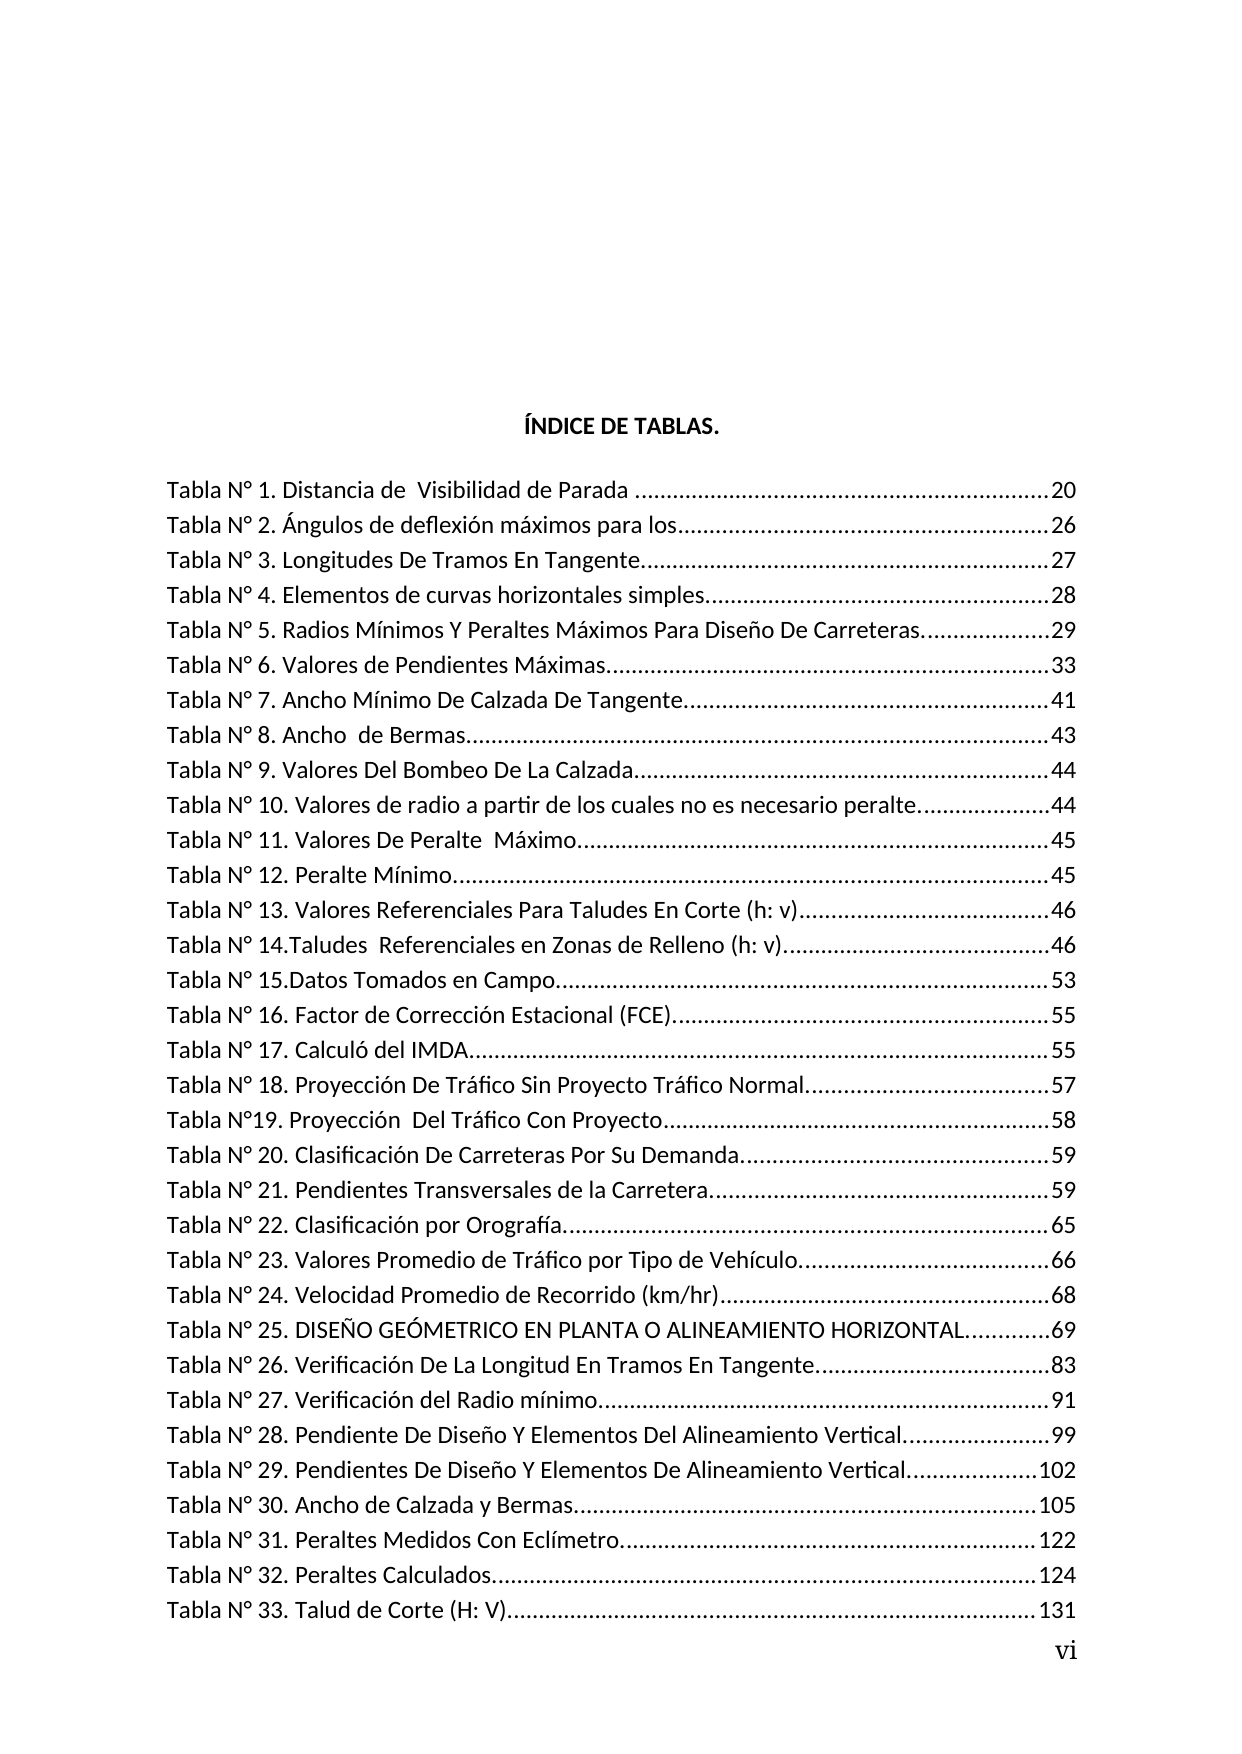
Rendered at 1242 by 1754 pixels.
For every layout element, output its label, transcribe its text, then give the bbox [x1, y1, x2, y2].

text Tabla N° 12. Peralte Mínimo. 45 [167, 859, 1077, 890]
text Tabla N° 21. Pendientes Transversales de la Carretera. 59 [167, 1174, 1077, 1205]
text ÍNDICE DE TABLAS. [167, 410, 1077, 441]
text Tabla N° 17. Calculó del IMDA. 55 [167, 1034, 1077, 1065]
text Tabla N° 26. Verificación De La Longitud En Tramos En Tangente. 83 [167, 1349, 1077, 1380]
text Tabla N° 22. Clasificación por Orografía. 65 [167, 1209, 1077, 1240]
text Tabla N° 2. Ángulos de deflexión máximos para los 26 [167, 509, 1077, 540]
text Tabla N° 4. Elementos de curvas horizontales simples. 28 [167, 579, 1077, 610]
text Tabla N° 5. Radios Mínimos Y Peraltes Máximos Para Diseño De Carreteras. 29 [167, 614, 1077, 645]
text Tabla N° 3. Longitudes De Tramos En Tangente. 27 [167, 544, 1077, 575]
text Tabla N° 33. Talud de Corte (H: V). 131 [167, 1594, 1077, 1625]
text Tabla N° 30. Ancho de Calzada y Bermas. 105 [167, 1489, 1077, 1520]
text Tabla N° 7. Ancho Mínimo De Calzada De Tangente. 41 [167, 684, 1077, 715]
text Tabla N° 25. DISEÑO GEÓMETRICO EN PLANTA O ALINEAMIENTO HORIZONTAL. 69 [167, 1314, 1077, 1345]
text Tabla N° 23. Valores Promedio de Tráfico por Tipo de Vehículo. 66 [167, 1244, 1077, 1275]
text Tabla N° 28. Pendiente De Diseño Y Elementos Del Alineamiento Vertical. 99 [167, 1419, 1077, 1450]
text Tabla N° 8. Ancho de Bermas. 43 [167, 719, 1077, 750]
text Tabla N° 9. Valores Del Bombeo De La Calzada. 44 [167, 754, 1077, 785]
text Tabla N° 10. Valores de radio a partir de los cuales no es necesario peralte. 44 [167, 789, 1077, 820]
text Tabla N° 16. Factor de Corrección Estacional (FCE). 55 [167, 999, 1077, 1030]
text Tabla N° 27. Verificación del Radio mínimo. 91 [167, 1384, 1077, 1415]
text Tabla N° 11. Valores De Peralte Máximo. 45 [167, 824, 1077, 855]
text Tabla N° 13. Valores Referenciales Para Taludes En Corte (h: v) 46 [167, 894, 1077, 925]
text Tabla N° 15.Datos Tomados en Campo. 53 [167, 964, 1077, 995]
text Tabla N° 31. Peraltes Medidos Con Eclímetro. 122 [167, 1524, 1077, 1555]
text Tabla N° 32. Peraltes Calculados. 124 [167, 1559, 1077, 1590]
text Tabla N° 20. Clasificación De Carreteras Por Su Demanda. 59 [167, 1139, 1077, 1170]
text Tabla N° 1. Distancia de Visibilidad de Parada . 20 [167, 474, 1077, 505]
text Tabla N° 6. Valores de Pendientes Máximas. 33 [167, 649, 1077, 680]
text Tabla N° 29. Pendientes De Diseño Y Elementos De Alineamiento Vertical. 102 [167, 1454, 1077, 1485]
text Tabla N°19. Proyección Del Tráfico Con Proyecto 58 [167, 1104, 1077, 1135]
text Tabla N° 18. Proyección De Tráfico Sin Proyecto Tráfico Normal. 57 [167, 1069, 1077, 1100]
text Tabla N° 24. Velocidad Promedio de Recorrido (km/hr) 68 [167, 1279, 1077, 1310]
text Tabla N° 14.Taludes Referenciales en Zonas de Relleno (h: v). 46 [167, 929, 1077, 960]
